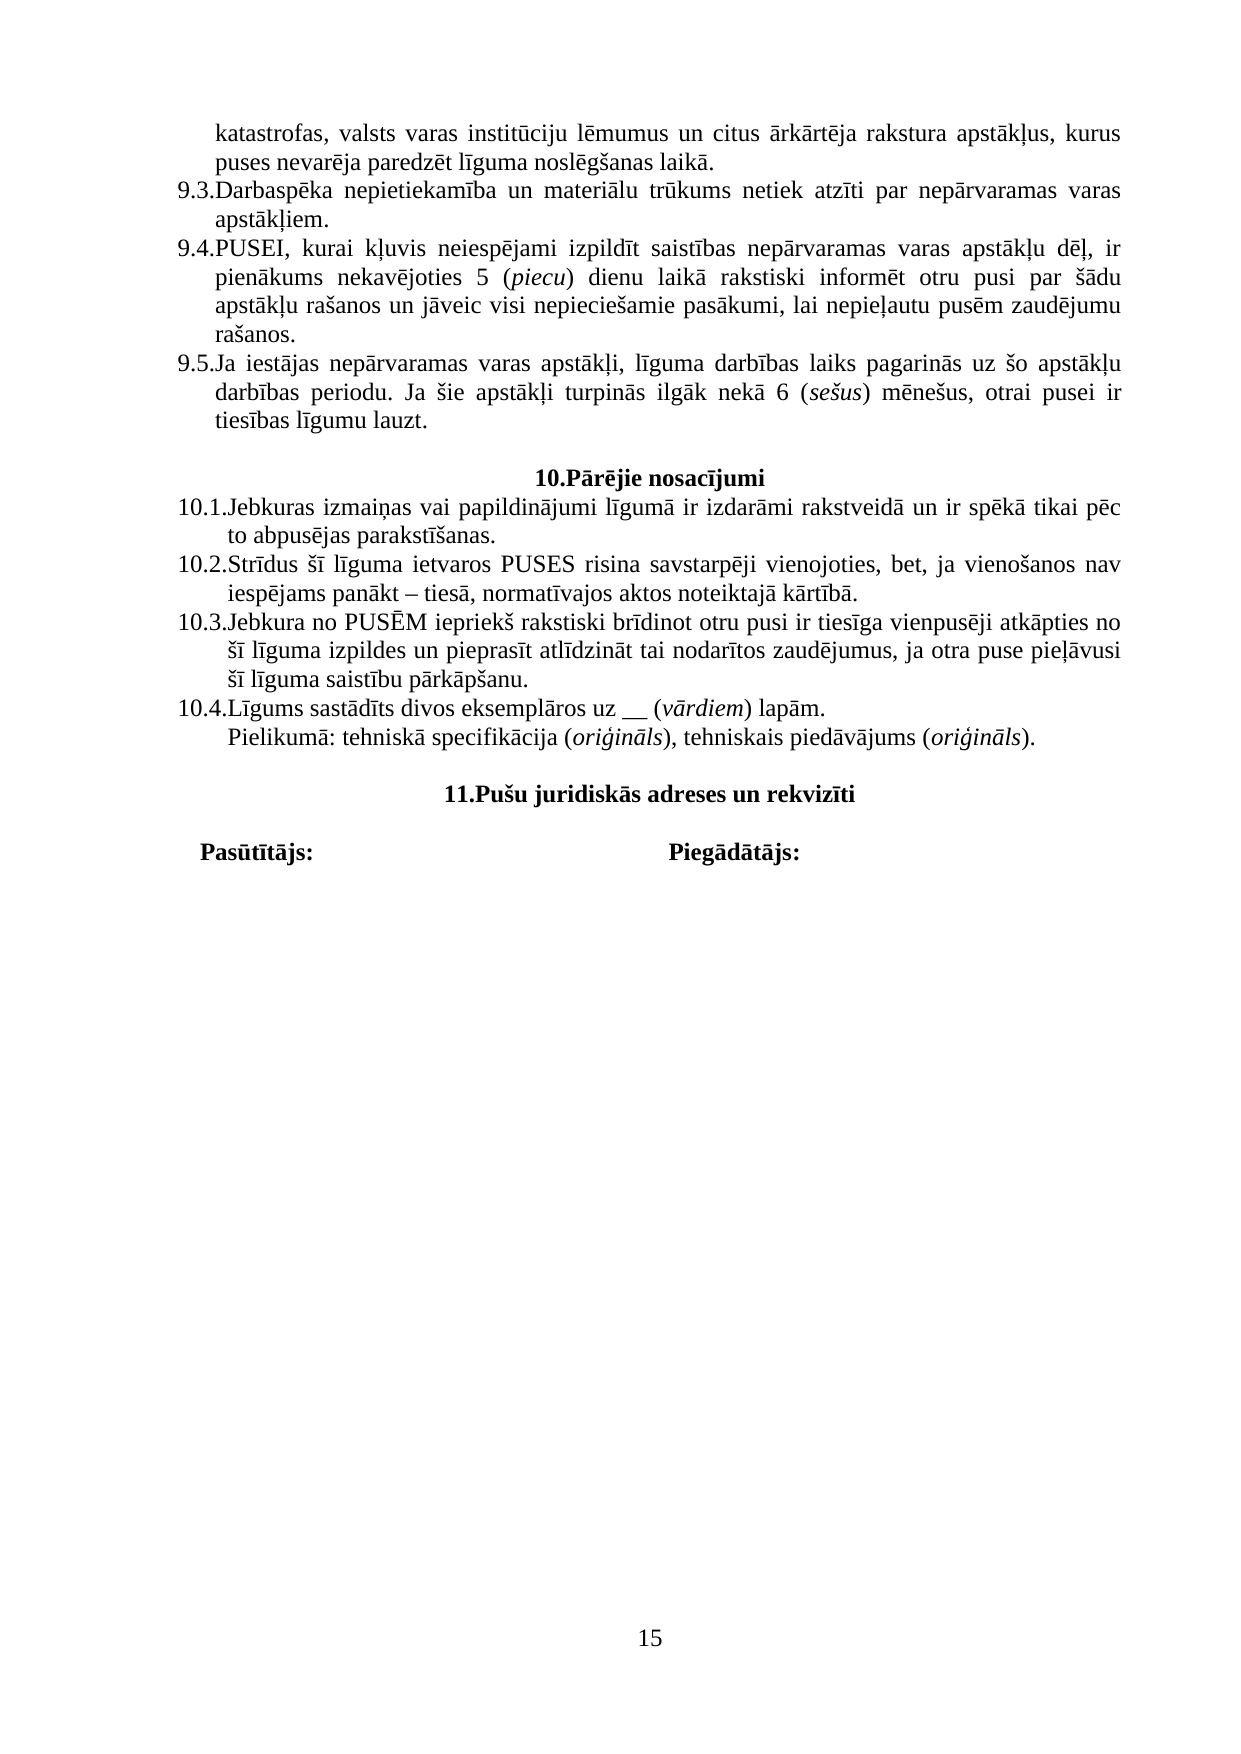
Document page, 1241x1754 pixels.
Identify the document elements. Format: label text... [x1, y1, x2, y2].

text Pielikumā: tehniskā specifikācija (oriģināls), tehniskais piedāvājums (oriģināls). [227, 722, 1122, 751]
text 9.5.Ja iestājas nepārvaramas varas apstākļi, līguma darbības laiks pagarinās uz šo apstākļu darbības periodu. Ja šie apstākļi turpinās ilgāk nekā 6 (sešus) mēnešus, otrai pusei ir tiesības līgumu lauzt. [177, 348, 1122, 434]
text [177, 118, 1122, 176]
text 10.2.Strīdus šī līguma ietvaros PUSES risina savstarpēji vienojoties, bet, ja vienošanos nav iespējams panākt – tiesā, normatīvajos aktos noteiktajā kārtībā. [177, 549, 1122, 607]
text 11.Pušu juridiskās adreses un rekvizīti [177, 779, 1122, 808]
text 9.4.PUSEI, kurai kļuvis neiespējami izpildīt saistības nepārvaramas varas apstākļu dēļ, ir pienākums nekavējoties 5 (piecu) dienu laikā rakstiski informēt otru pusi par šādu apstākļu rašanos un jāveic visi nepieciešamie pasākumi, lai nepieļautu pusēm zaudējumu rašanos. [177, 233, 1122, 348]
text 10.1.Jebkuras izmaiņas vai papildinājumi līgumā ir izdarāmi rakstveidā un ir spēkā tikai pēc to abpusējas parakstīšanas. [177, 492, 1122, 549]
text 9.3.Darbaspēka nepietiekamība un materiālu trūkums netiek atzīti par nepārvaramas varas apstākļiem. [177, 176, 1122, 233]
table_header Pasūtītājs: [189, 837, 657, 1192]
table_header Piegādātājs: [657, 837, 1107, 1192]
text 10.Pārējie nosacījumi [177, 463, 1122, 492]
text 10.4.Līgums sastādīts divos eksemplāros uz __ (vārdiem) lapām. [177, 693, 1122, 722]
text 10.3.Jebkura no PUSĒM iepriekš rakstiski brīdinot otru pusi ir tiesīga vienpusēji atkāpties no šī līguma izpildes un pieprasīt atlīdzināt tai nodarītos zaudējumus, ja otra puse pieļāvusi šī līguma saistību pārkāpšanu. [177, 607, 1122, 693]
